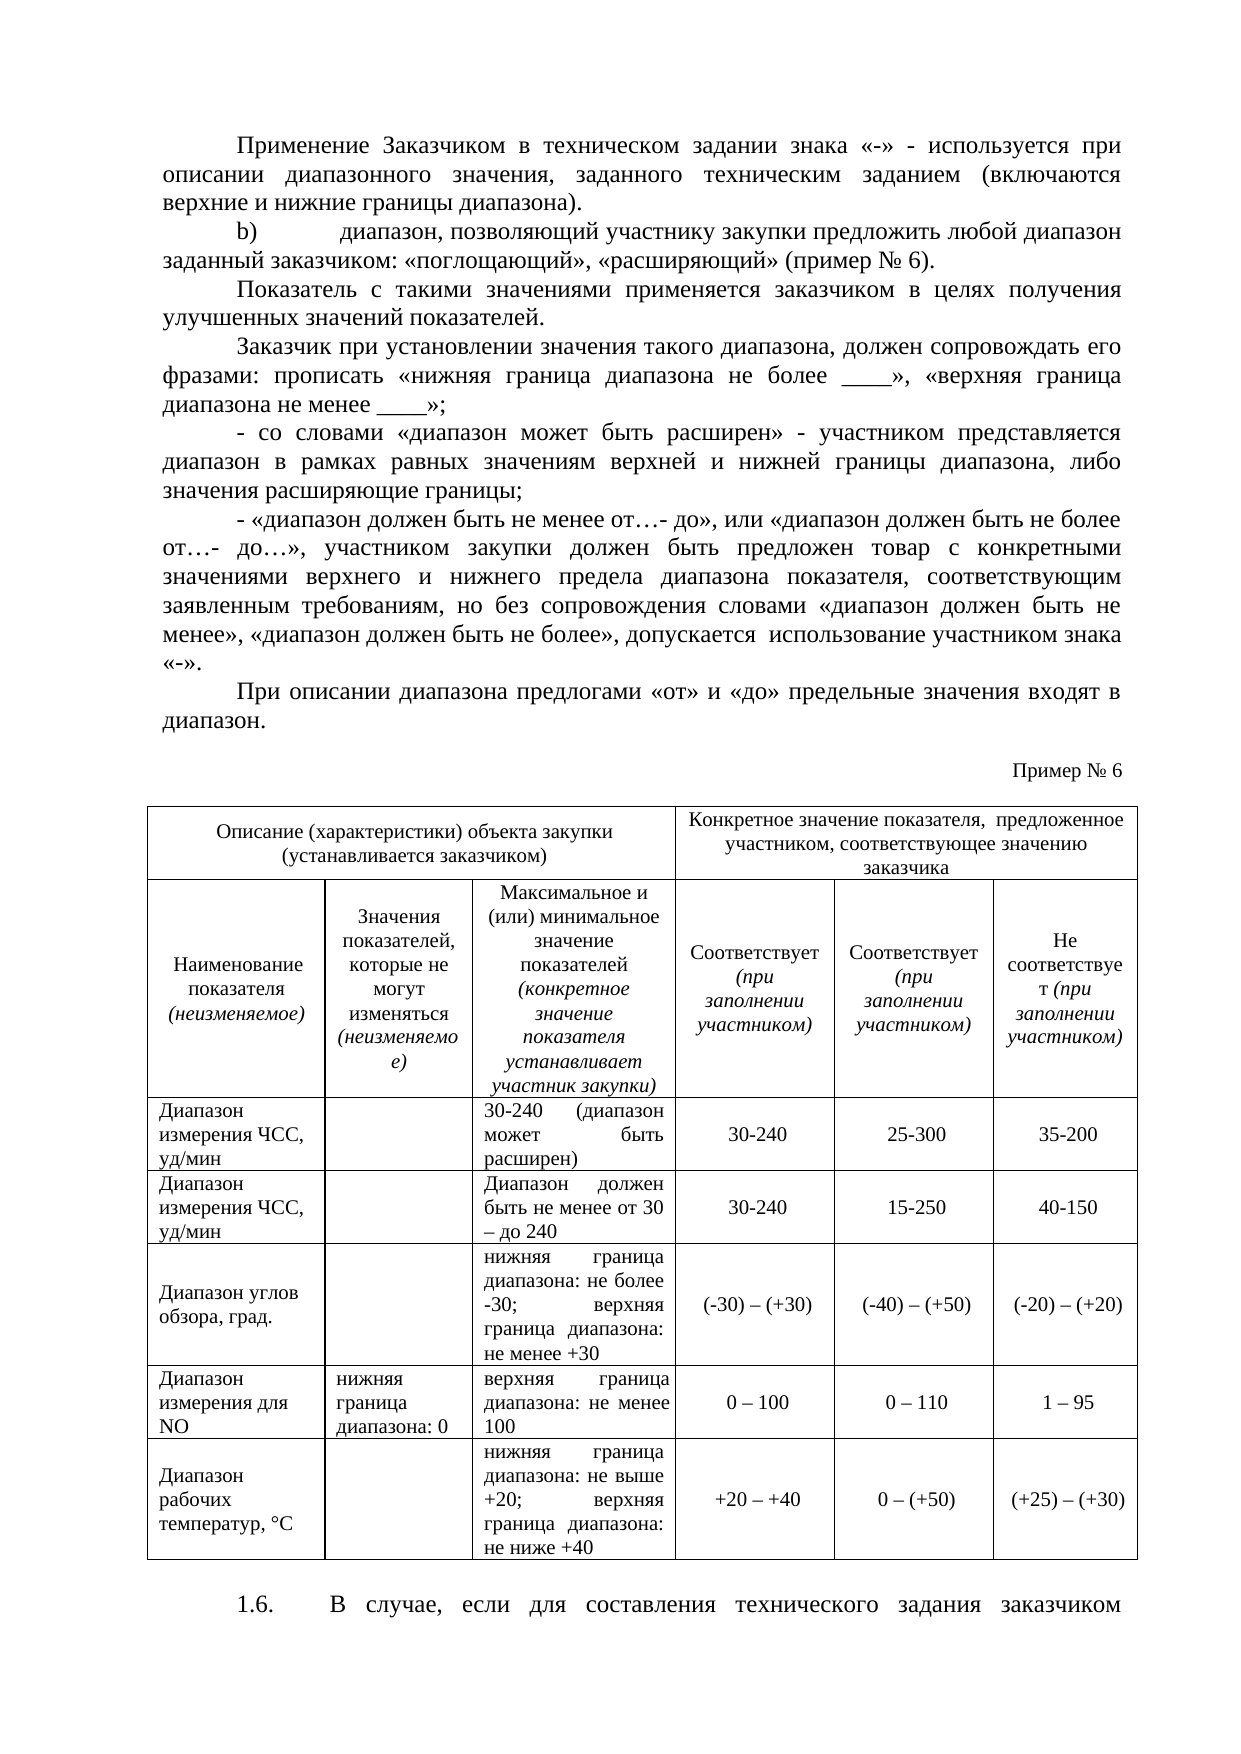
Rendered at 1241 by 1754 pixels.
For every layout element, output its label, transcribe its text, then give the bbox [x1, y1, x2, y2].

table_cell 25-300 [835, 1098, 993, 1170]
list Применение Заказчиком в техническом задании знака «-» - используется при описании диапазонного значения, заданного техническим заданием (включаются верхние и нижние границы диапазона). [162, 130, 1122, 216]
list - со словами «диапазон может быть расширен» - участником представляется диапазон в рамках равных значениям верхней и нижней границы диапазона, либо значения расширяющие границы; [162, 417, 1122, 504]
table_cell (-30) – (+30) [676, 1244, 834, 1364]
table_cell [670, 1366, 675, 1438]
table_cell Не соответствует (при заполнении участником) [994, 880, 1137, 1097]
table_cell (-40) – (+50) [835, 1244, 993, 1364]
table_cell Диапазон измерения ЧСС, уд/мин [148, 1098, 324, 1170]
table_cell (-20) – (+20) [994, 1244, 1137, 1364]
table_header Конкретное значение показателя, предложенное участником, соответствующее значению заказчика [676, 807, 1137, 879]
table_header Описание (характеристики) объекта закупки (устанавливается заказчиком) [148, 807, 675, 879]
table_cell Диапазон углов обзора, град. [148, 1244, 324, 1364]
list - «диапазон должен быть не менее от…- до», или «диапазон должен быть не более от…- до…», участником закупки должен быть предложен товар с конкретными значениями верхнего и нижнего предела диапазона показателя, соответствующим заявленным требованиям, но без сопровождения словами «диапазон должен быть не менее», «диапазон должен быть не более», допускается использование участником знака «-». [162, 504, 1122, 676]
table_cell Наименование показателя (неизменяемое) [148, 880, 324, 1097]
table_cell (+25) – (+30) [994, 1439, 1137, 1559]
table_cell +20 – +40 [676, 1439, 834, 1559]
list Заказчик при установлении значения такого диапазона, должен сопровождать его фразами: прописать «нижняя граница диапазона не более ____», «верхняя граница диапазона не менее ____»; [162, 331, 1122, 417]
table_cell 30-240 (диапазон может быть расширен) [473, 1098, 675, 1170]
table_cell Максимальное и (или) минимальное значение показателей (конкретное значение показателя устанавливает участник закупки) [473, 880, 675, 1097]
table_cell Диапазон должен быть не менее от 30 – до 240 [473, 1171, 675, 1243]
table_cell 30-240 [676, 1171, 834, 1243]
table_cell Диапазон измерения ЧСС, уд/мин [148, 1171, 324, 1243]
table_cell 35-200 [994, 1098, 1137, 1170]
table_cell 15-250 [835, 1171, 993, 1243]
table_cell 40-150 [994, 1171, 1137, 1243]
table_cell 1 – 95 [994, 1366, 1137, 1438]
table_cell [326, 1244, 472, 1364]
list Пример № 6 [200, 758, 1122, 782]
table_cell Значения показателей, которые не могут изменяться (неизменяемое) [326, 880, 472, 1097]
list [162, 1589, 1122, 1618]
table_cell Соответствует (при заполнении участником) [676, 880, 834, 1097]
list Показатель с такими значениями применяется заказчиком в целях получения улучшенных значений показателей. [162, 274, 1122, 331]
table_cell нижняя граница диапазона: не выше +20; верхняя граница диапазона: не ниже +40 [473, 1439, 675, 1559]
table_cell нижняя граница диапазона: не более -30; верхняя граница диапазона: не менее +30 [473, 1244, 675, 1364]
table_cell [326, 1439, 472, 1559]
table_cell 0 – (+50) [835, 1439, 993, 1559]
table_cell нижняя граница диапазона: 0 [326, 1366, 472, 1438]
table_cell 0 – 110 [835, 1366, 993, 1438]
list При описании диапазона предлогами «от» и «до» предельные значения входят в диапазон. [162, 676, 1122, 734]
table_cell [326, 1171, 472, 1243]
table_cell [326, 1098, 472, 1170]
table_cell Соответствует (при заполнении участником) [835, 880, 993, 1097]
table_cell 0 – 100 [676, 1366, 834, 1438]
list диапазон, позволяющий участнику закупки предложить любой диапазон заданный заказчиком: «поглощающий», «расширяющий» (пример № 6). [162, 216, 1122, 274]
table_cell Диапазон рабочих температур, °С [148, 1439, 324, 1559]
table_cell 30-240 [676, 1098, 834, 1170]
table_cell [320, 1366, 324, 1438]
